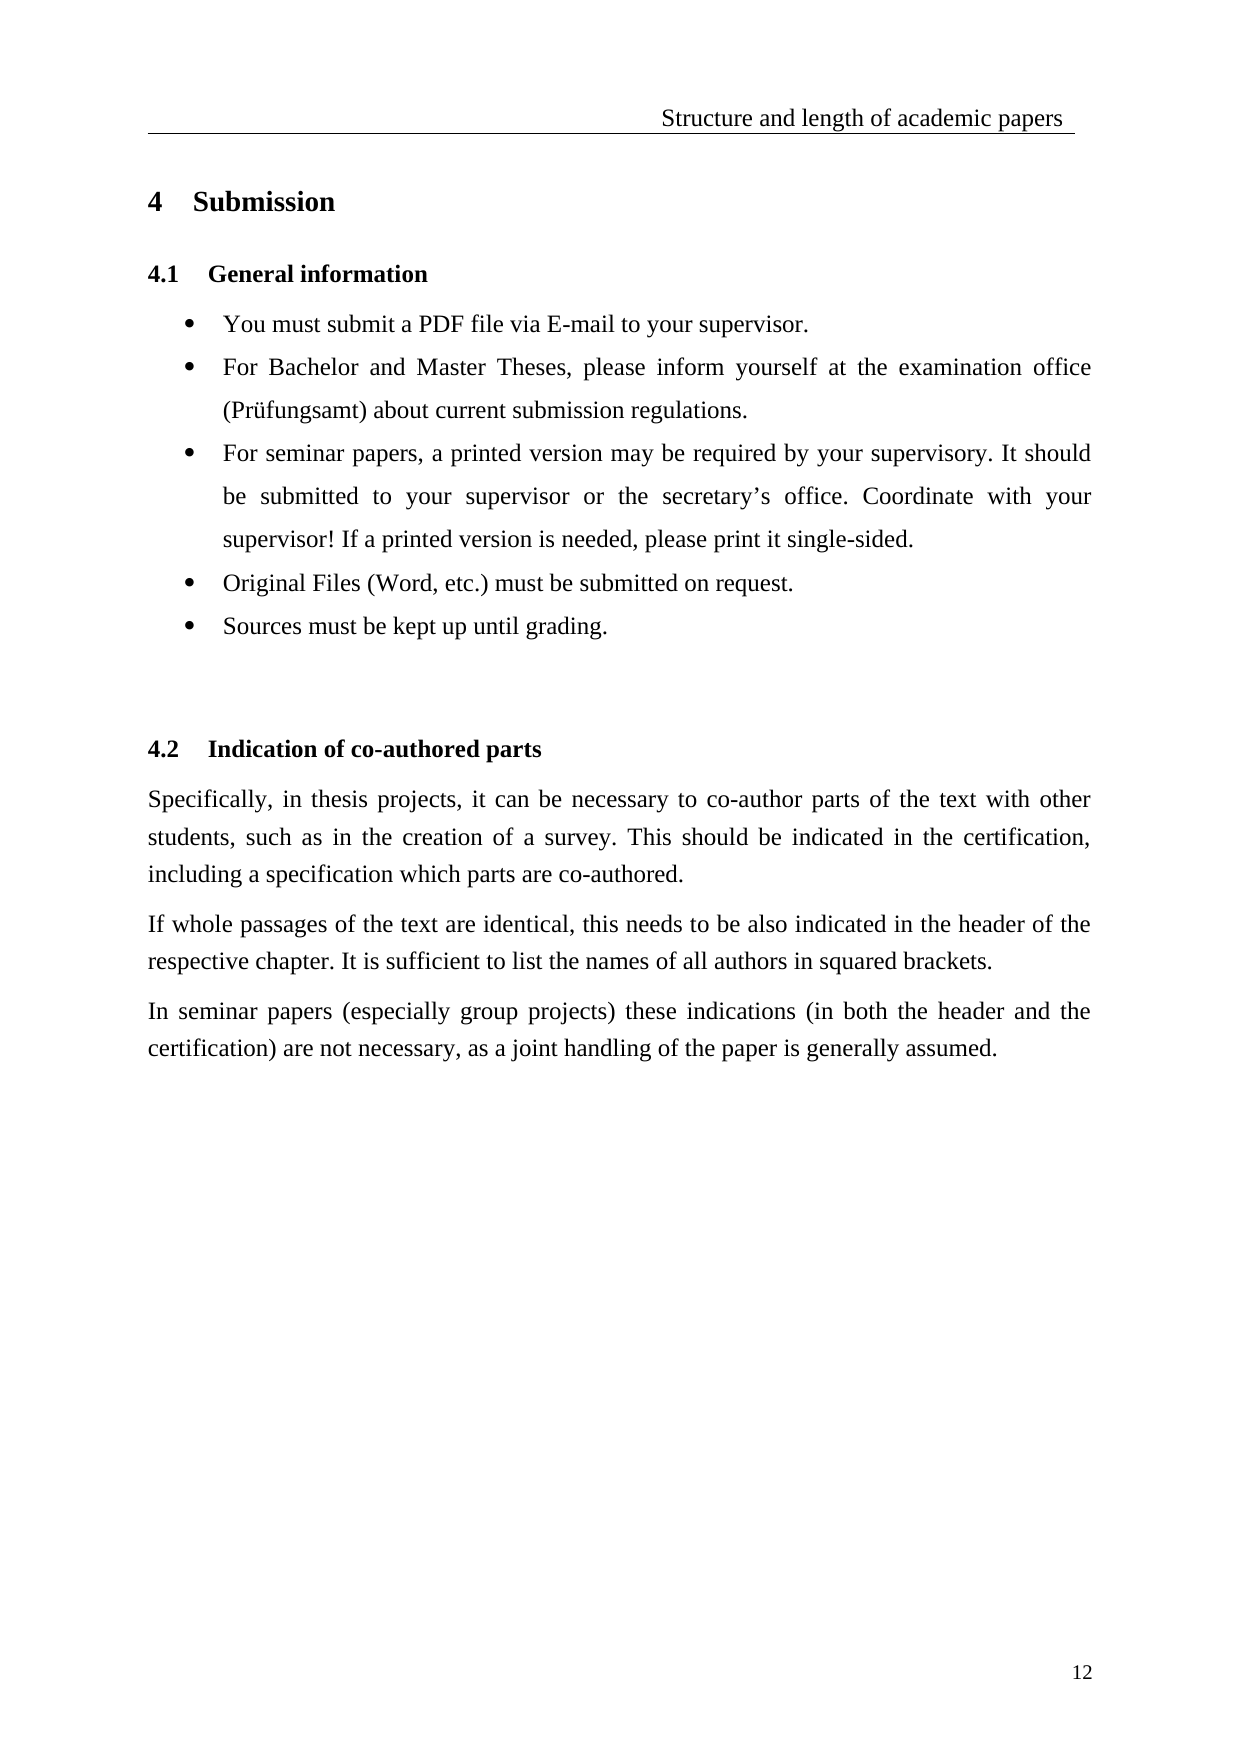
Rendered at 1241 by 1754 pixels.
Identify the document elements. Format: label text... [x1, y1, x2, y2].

text If whole passages of the text are identical, this needs to be also indicated in the header of the respective chapter. It is sufficient to list the names of all authors in squared brackets. [148, 909, 1092, 975]
subtitle Submission [148, 184, 1092, 217]
subtitle Indication of co-authored parts [148, 734, 1092, 763]
text In seminar papers (especially group projects) these indications (in both the header and the certification) are not necessary, as a joint handling of the paper is generally assumed. [148, 996, 1092, 1062]
text Specifically, in thesis projects, it can be necessary to co-author parts of the text with other students, such as in the creation of a survey. This should be indicated in the certification, including a specification which parts are co-authored. [148, 784, 1092, 888]
list For seminar papers, a printed version may be required by your supervisory. It should be submitted to your supervisor or the secretary’s office. Coordinate with your supervisor! If a printed version is needed, please print it single-sided. [185, 438, 1092, 553]
list For Bachelor and Master Theses, please inform yourself at the examination office (Prüfungsamt) about current submission regulations. [185, 352, 1092, 424]
list Sources must be kept up until grading. [185, 611, 1092, 639]
list Original Files (Word, etc.) must be submitted on request. [185, 568, 1092, 596]
subtitle General information [148, 259, 1092, 288]
list You must submit a PDF file via E-mail to your supervisor. [185, 309, 1092, 338]
